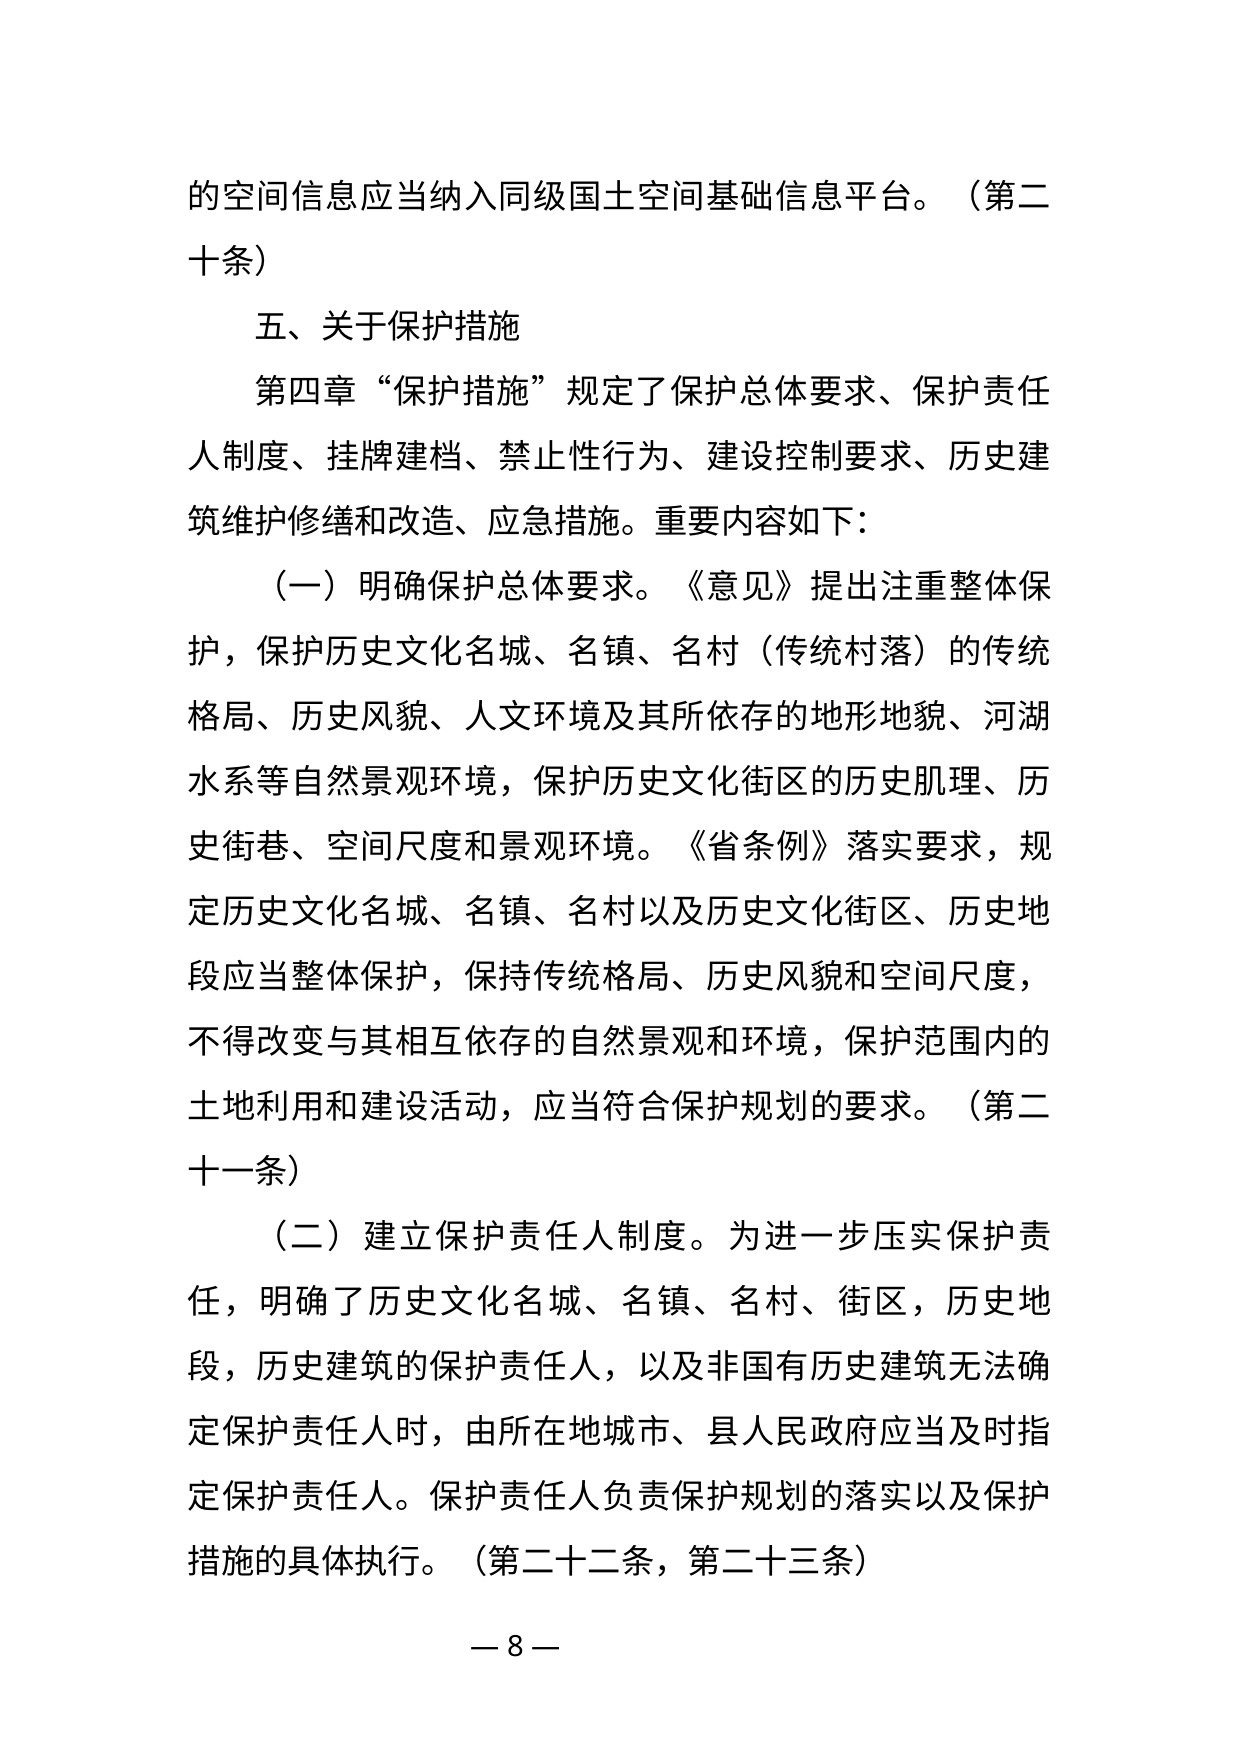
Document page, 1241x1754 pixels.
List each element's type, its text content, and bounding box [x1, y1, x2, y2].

text （一）明确保护总体要求。《意见》提出注重整体保护，保护历史文化名城、名镇、名村（传统村落）的传统格局、历史风貌、人文环境及其所依存的地形地貌、河湖水系等自然景观环境，保护历史文化街区的历史肌理、历史街巷、空间尺度和景观环境。《省条例》落实要求，规定历史文化名城、名镇、名村以及历史文化街区、历史地段应当整体保护，保持传统格局、历史风貌和空间尺度，不得改变与其相互依存的自然景观和环境，保护范围内的土地利用和建设活动，应当符合保护规划的要求。（第二十一条） [187, 552, 1053, 1202]
text 五、关于保护措施 [187, 292, 1053, 357]
text 第四章“保护措施”规定了保护总体要求、保护责任人制度、挂牌建档、禁止性行为、建设控制要求、历史建筑维护修缮和改造、应急措施。重要内容如下： [187, 357, 1053, 552]
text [187, 162, 1053, 292]
text （二）建立保护责任人制度。为进一步压实保护责任，明确了历史文化名城、名镇、名村、街区，历史地段，历史建筑的保护责任人，以及非国有历史建筑无法确定保护责任人时，由所在地城市、县人民政府应当及时指定保护责任人。保护责任人负责保护规划的落实以及保护措施的具体执行。（第二十二条，第二十三条） [187, 1202, 1053, 1592]
